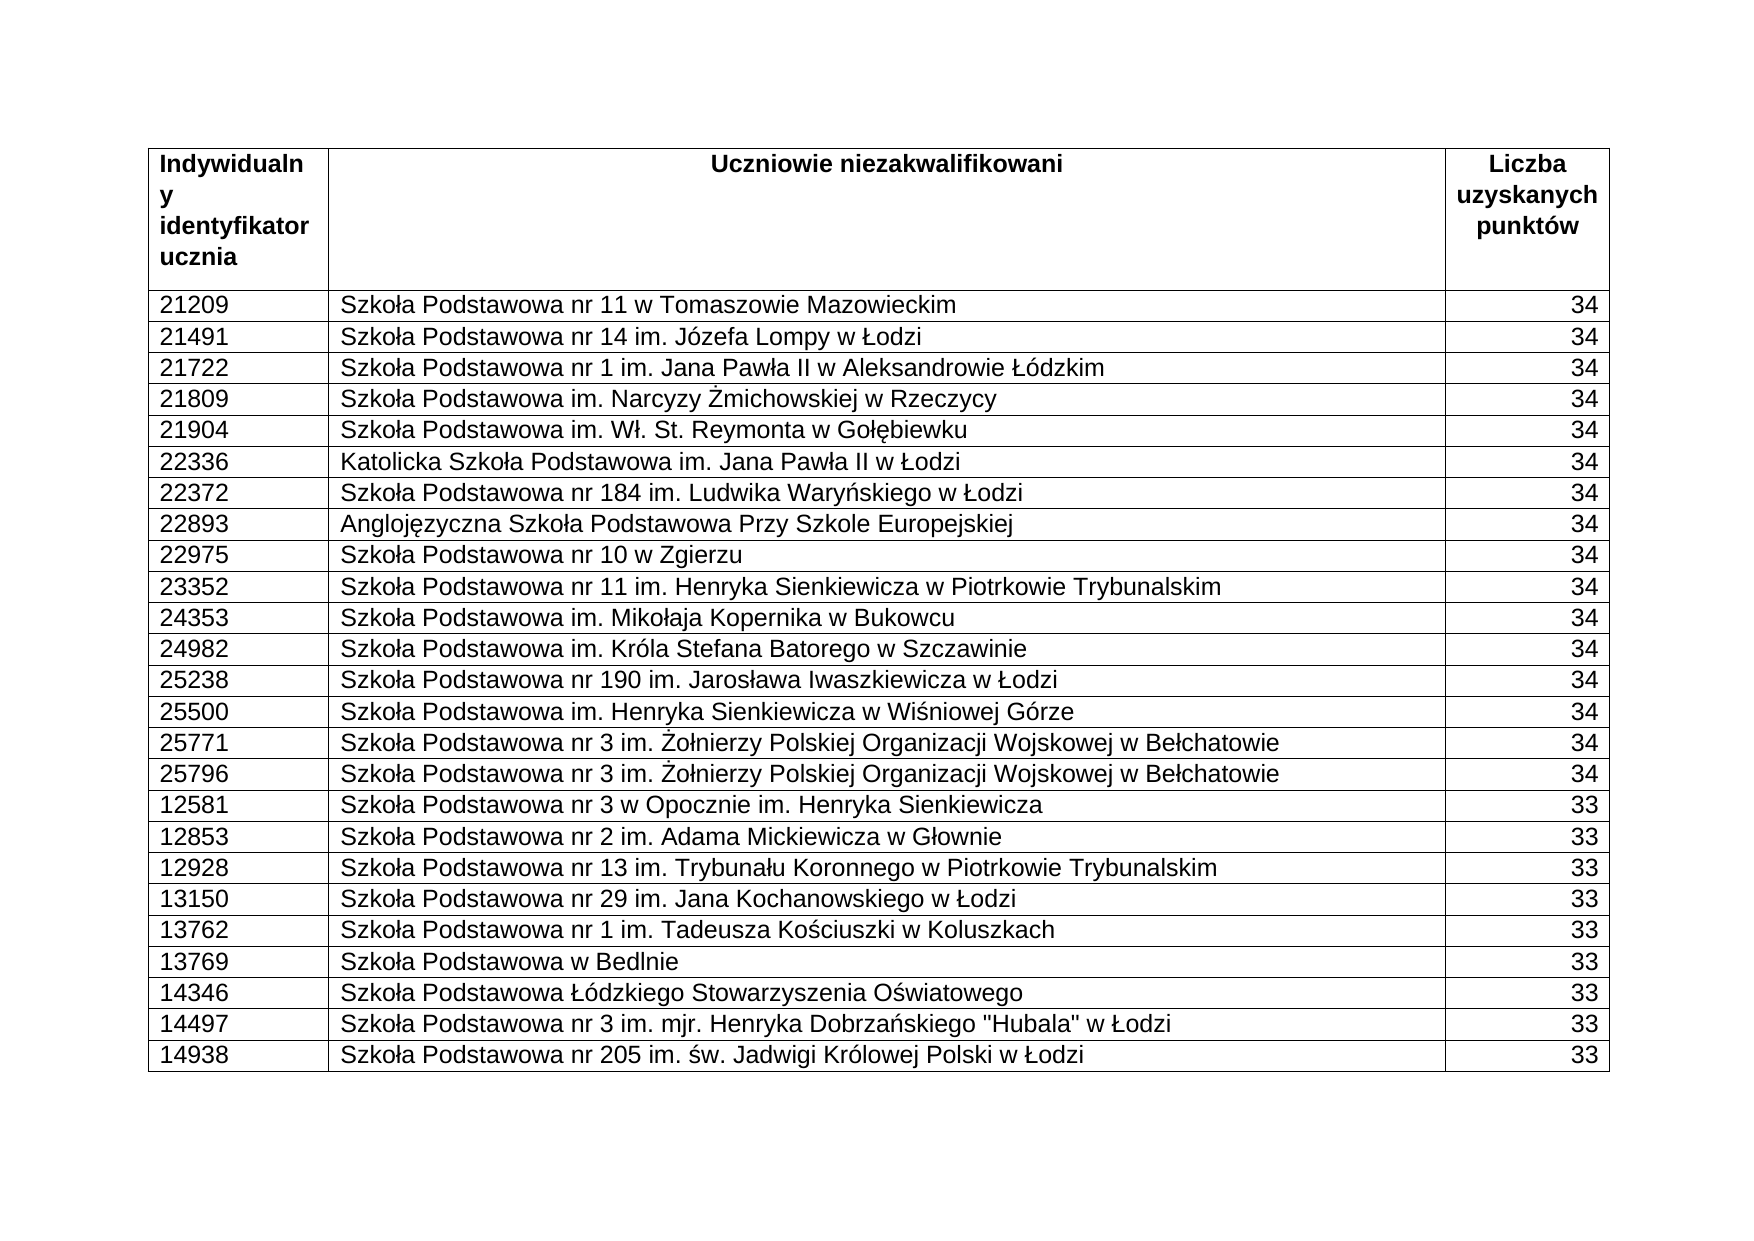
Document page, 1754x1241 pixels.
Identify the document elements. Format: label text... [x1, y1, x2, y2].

table_cell 33 [1446, 1009, 1609, 1039]
table_cell 34 [1446, 447, 1609, 477]
table_cell 25771 [149, 728, 328, 758]
table_cell Szkoła Podstawowa nr 1 im. Tadeusza Kościuszki w Koluszkach [329, 916, 1445, 946]
table_header Uczniowie niezakwalifikowani [329, 149, 1445, 289]
table_cell 21491 [149, 322, 328, 352]
table_cell 34 [1446, 634, 1609, 664]
table_cell 33 [1446, 853, 1609, 883]
table_cell 34 [1446, 416, 1609, 446]
table_cell 25796 [149, 759, 328, 789]
table_cell 24982 [149, 634, 328, 664]
table_cell 14497 [149, 1009, 328, 1039]
table_cell Szkoła Podstawowa im. Henryka Sienkiewicza w Wiśniowej Górze [329, 697, 1445, 727]
table_cell 13769 [149, 947, 328, 977]
table_cell 34 [1446, 478, 1609, 508]
table_cell Szkoła Podstawowa nr 29 im. Jana Kochanowskiego w Łodzi [329, 884, 1445, 914]
table_cell Szkoła Podstawowa im. Narcyzy Żmichowskiej w Rzeczycy [329, 384, 1445, 414]
table_cell 21904 [149, 416, 328, 446]
table_cell 12853 [149, 822, 328, 852]
table_cell 22336 [149, 447, 328, 477]
table_cell Szkoła Podstawowa nr 13 im. Trybunału Koronnego w Piotrkowie Trybunalskim [329, 853, 1445, 883]
table_cell Szkoła Podstawowa im. Króla Stefana Batorego w Szczawinie [329, 634, 1445, 664]
table_cell Szkoła Podstawowa nr 1 im. Jana Pawła II w Aleksandrowie Łódzkim [329, 353, 1445, 383]
table_cell Szkoła Podstawowa nr 11 im. Henryka Sienkiewicza w Piotrkowie Trybunalskim [329, 572, 1445, 602]
table_cell 21722 [149, 353, 328, 383]
table_cell 33 [1446, 791, 1609, 821]
table_cell 21809 [149, 384, 328, 414]
table_cell 25500 [149, 697, 328, 727]
table_cell 23352 [149, 572, 328, 602]
table_cell Szkoła Podstawowa nr 10 w Zgierzu [329, 541, 1445, 571]
table_cell 13762 [149, 916, 328, 946]
table_cell Szkoła Podstawowa nr 14 im. Józefa Lompy w Łodzi [329, 322, 1445, 352]
table_cell 25238 [149, 666, 328, 696]
table_cell 34 [1446, 384, 1609, 414]
table_cell Szkoła Podstawowa nr 3 im. Żołnierzy Polskiej Organizacji Wojskowej w Bełchatowie [329, 728, 1445, 758]
table_cell Katolicka Szkoła Podstawowa im. Jana Pawła II w Łodzi [329, 447, 1445, 477]
table_cell Szkoła Podstawowa nr 205 im. św. Jadwigi Królowej Polski w Łodzi [329, 1041, 1445, 1071]
table_cell Anglojęzyczna Szkoła Podstawowa Przy Szkole Europejskiej [329, 509, 1445, 539]
table_cell 22372 [149, 478, 328, 508]
table_cell 34 [1446, 697, 1609, 727]
table_cell 34 [1446, 509, 1609, 539]
table_header Liczba uzyskanych punktów [1446, 149, 1609, 289]
table_cell Szkoła Podstawowa nr 184 im. Ludwika Waryńskiego w Łodzi [329, 478, 1445, 508]
table_cell Szkoła Podstawowa im. Mikołaja Kopernika w Bukowcu [329, 603, 1445, 633]
table_cell 14938 [149, 1041, 328, 1071]
table_cell Szkoła Podstawowa nr 11 w Tomaszowie Mazowieckim [329, 291, 1445, 321]
table_cell 34 [1446, 666, 1609, 696]
table_cell 34 [1446, 572, 1609, 602]
table_cell Szkoła Podstawowa w Bedlnie [329, 947, 1445, 977]
table_cell 33 [1446, 947, 1609, 977]
table_cell 34 [1446, 603, 1609, 633]
table_cell 34 [1446, 322, 1609, 352]
table_cell 34 [1446, 759, 1609, 789]
table_cell 13150 [149, 884, 328, 914]
table_cell 33 [1446, 822, 1609, 852]
table_cell 22975 [149, 541, 328, 571]
table_cell Szkoła Podstawowa nr 3 im. Żołnierzy Polskiej Organizacji Wojskowej w Bełchatowie [329, 759, 1445, 789]
table_cell 34 [1446, 728, 1609, 758]
table_cell 34 [1446, 291, 1609, 321]
table_cell 33 [1446, 1041, 1609, 1071]
table_cell Szkoła Podstawowa nr 2 im. Adama Mickiewicza w Głownie [329, 822, 1445, 852]
table_cell 33 [1446, 884, 1609, 914]
table_cell 12928 [149, 853, 328, 883]
table_cell 34 [1446, 353, 1609, 383]
table_header Indywidualny identyfikator ucznia [149, 149, 328, 289]
table_cell Szkoła Podstawowa nr 190 im. Jarosława Iwaszkiewicza w Łodzi [329, 666, 1445, 696]
table_cell 22893 [149, 509, 328, 539]
table_cell 21209 [149, 291, 328, 321]
table_cell 33 [1446, 978, 1609, 1008]
table_cell Szkoła Podstawowa Łódzkiego Stowarzyszenia Oświatowego [329, 978, 1445, 1008]
table_cell Szkoła Podstawowa nr 3 im. mjr. Henryka Dobrzańskiego "Hubala" w Łodzi [329, 1009, 1445, 1039]
table_cell Szkoła Podstawowa im. Wł. St. Reymonta w Gołębiewku [329, 416, 1445, 446]
table_cell 24353 [149, 603, 328, 633]
table_cell 12581 [149, 791, 328, 821]
table_cell 34 [1446, 541, 1609, 571]
table_cell 33 [1446, 916, 1609, 946]
table_cell Szkoła Podstawowa nr 3 w Opocznie im. Henryka Sienkiewicza [329, 791, 1445, 821]
table_cell 14346 [149, 978, 328, 1008]
